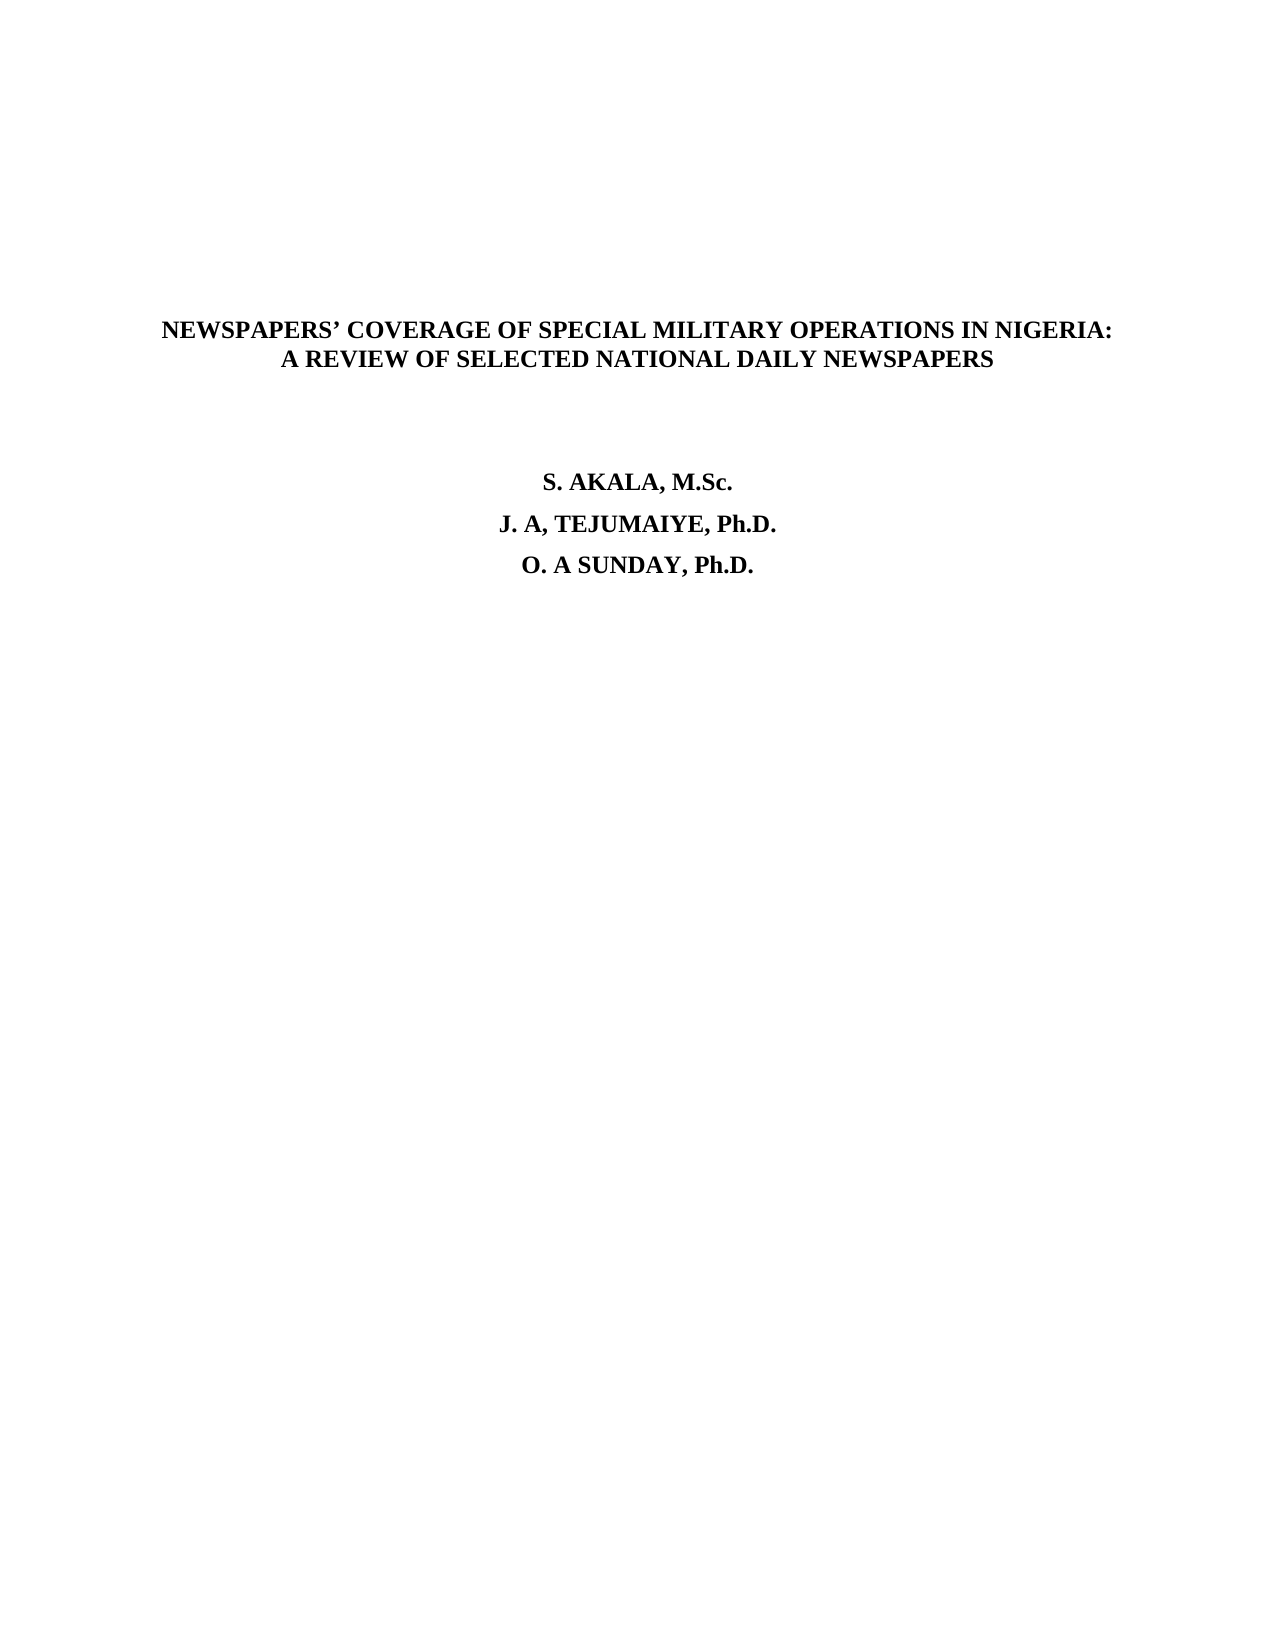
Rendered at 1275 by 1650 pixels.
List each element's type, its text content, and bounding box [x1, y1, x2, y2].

text NEWSPAPERS’ COVERAGE OF SPECIAL MILITARY OPERATIONS IN NIGERIA: A REVIEW OF SELECTED NATIONAL DAILY NEWSPAPERS [150, 315, 1125, 372]
text S. AKALA, M.Sc. [150, 467, 1125, 496]
text J. A, TEJUMAIYE, Ph.D. [150, 509, 1125, 537]
text O. A SUNDAY, Ph.D. [150, 550, 1125, 579]
